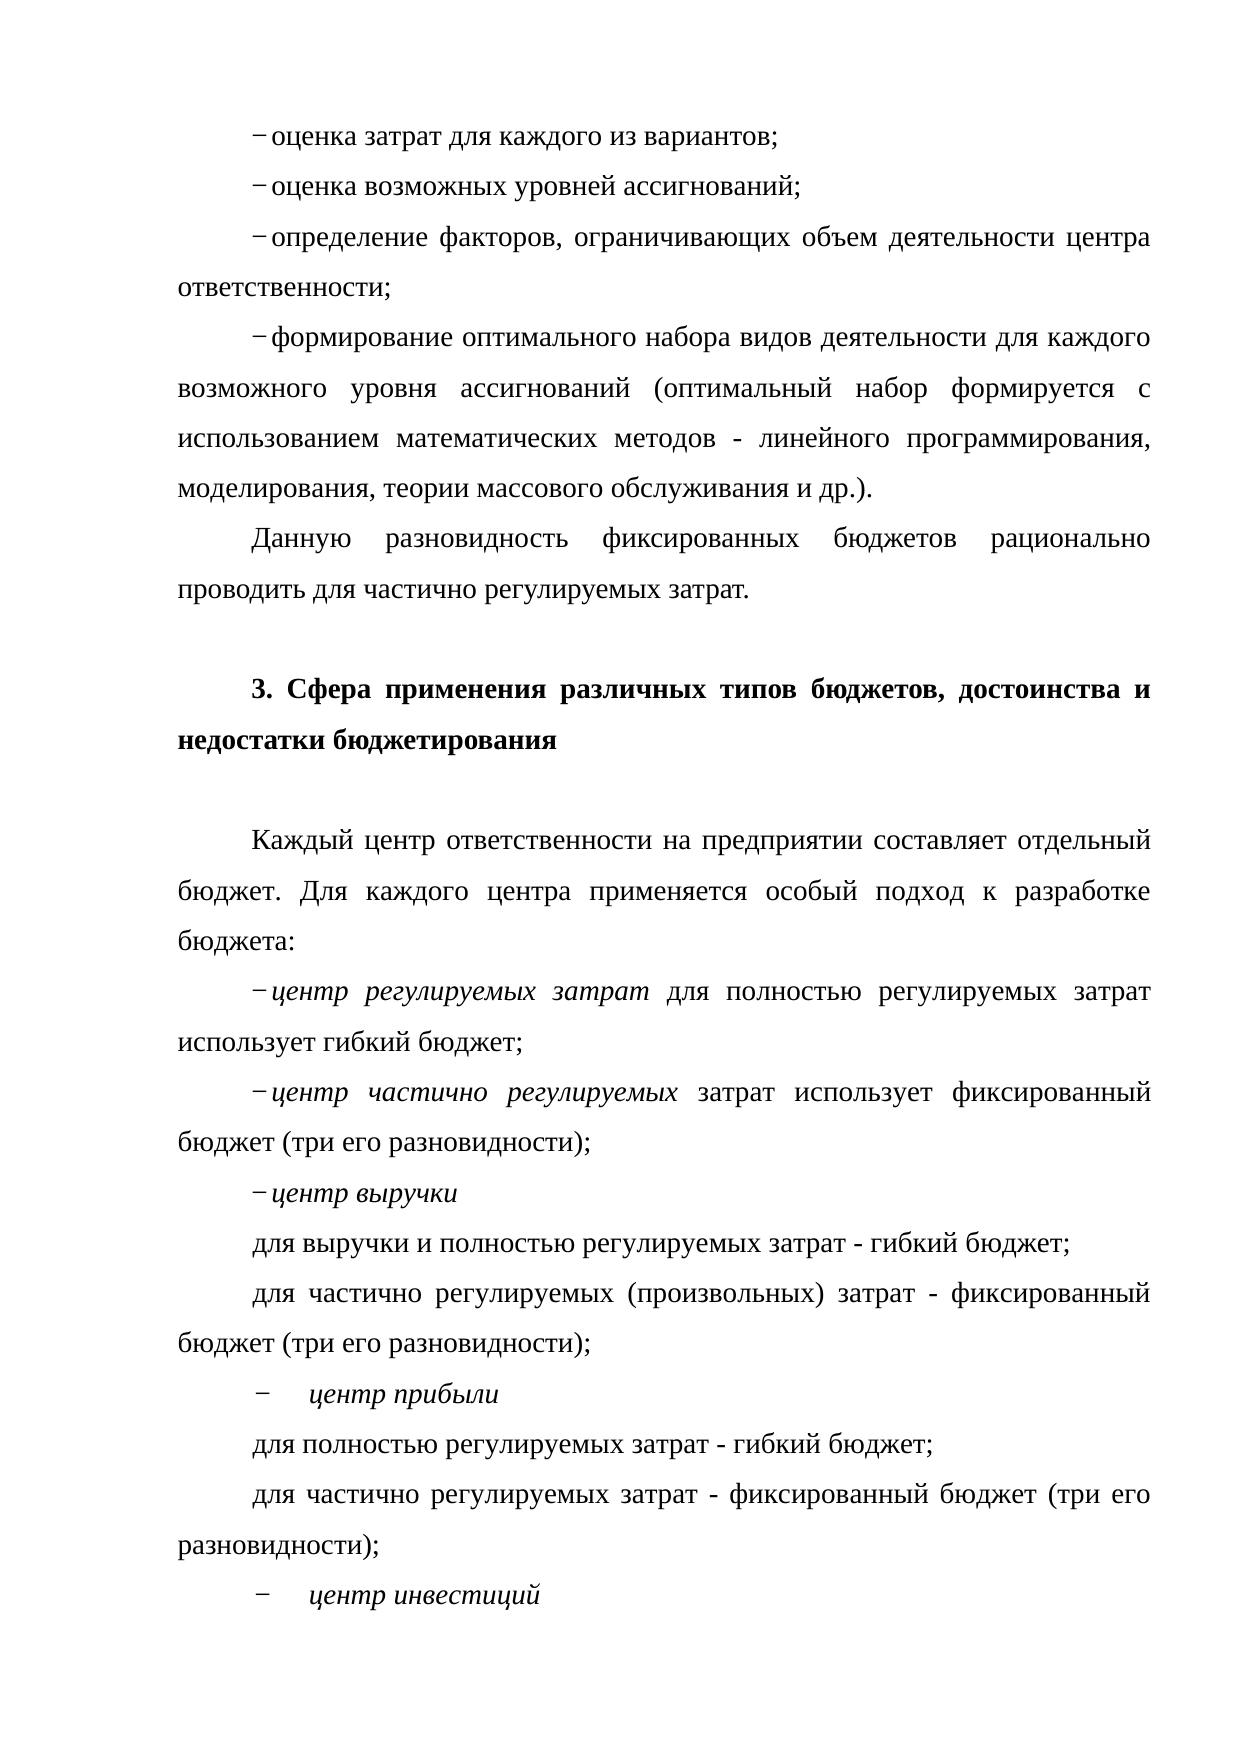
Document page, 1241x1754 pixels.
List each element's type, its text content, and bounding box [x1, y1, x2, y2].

list для частично регулируемых (произвольных) затрат - фиксированный бюджет (три его разновидности); [177, 1275, 1152, 1359]
text оценка возможных уровней ассигнований; [177, 168, 1152, 202]
text центр инвестиций [177, 1577, 1152, 1611]
text центр регулируемых затрат для полностью регулируемых затрат использует гибкий бюджет; [177, 973, 1152, 1057]
list для выручки и полностью регулируемых затрат - гибкий бюджет; [177, 1225, 1152, 1258]
text определение факторов, ограничивающих объем деятельности центра ответственности; [177, 219, 1152, 303]
text оценка затрат для каждого из вариантов; [177, 118, 1152, 152]
text центр выручки [177, 1175, 1152, 1208]
text формирование оптимального набора видов деятельности для каждого возможного уровня ассигнований (оптимальный набор формируется с использованием математических методов - линейного программирования, моделирования, теории массового обслуживания и др.). [177, 319, 1152, 504]
text центр прибыли [177, 1376, 1152, 1409]
text 3. Сфера применения различных типов бюджетов, достоинства и недостатки бюджетирования [177, 672, 1152, 755]
text Данную разновидность фиксированных бюджетов рационально проводить для частично регулируемых затрат. [177, 521, 1152, 604]
text центр частично регулируемых затрат использует фиксированный бюджет (три его разновидности); [177, 1074, 1152, 1158]
text Каждый центр ответственности на предприятии составляет отдельный бюджет. Для каждого центра применяется особый подход к разработке бюджета: [177, 822, 1152, 957]
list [177, 1477, 1152, 1560]
list для полностью регулируемых затрат - гибкий бюджет; [177, 1426, 1152, 1460]
